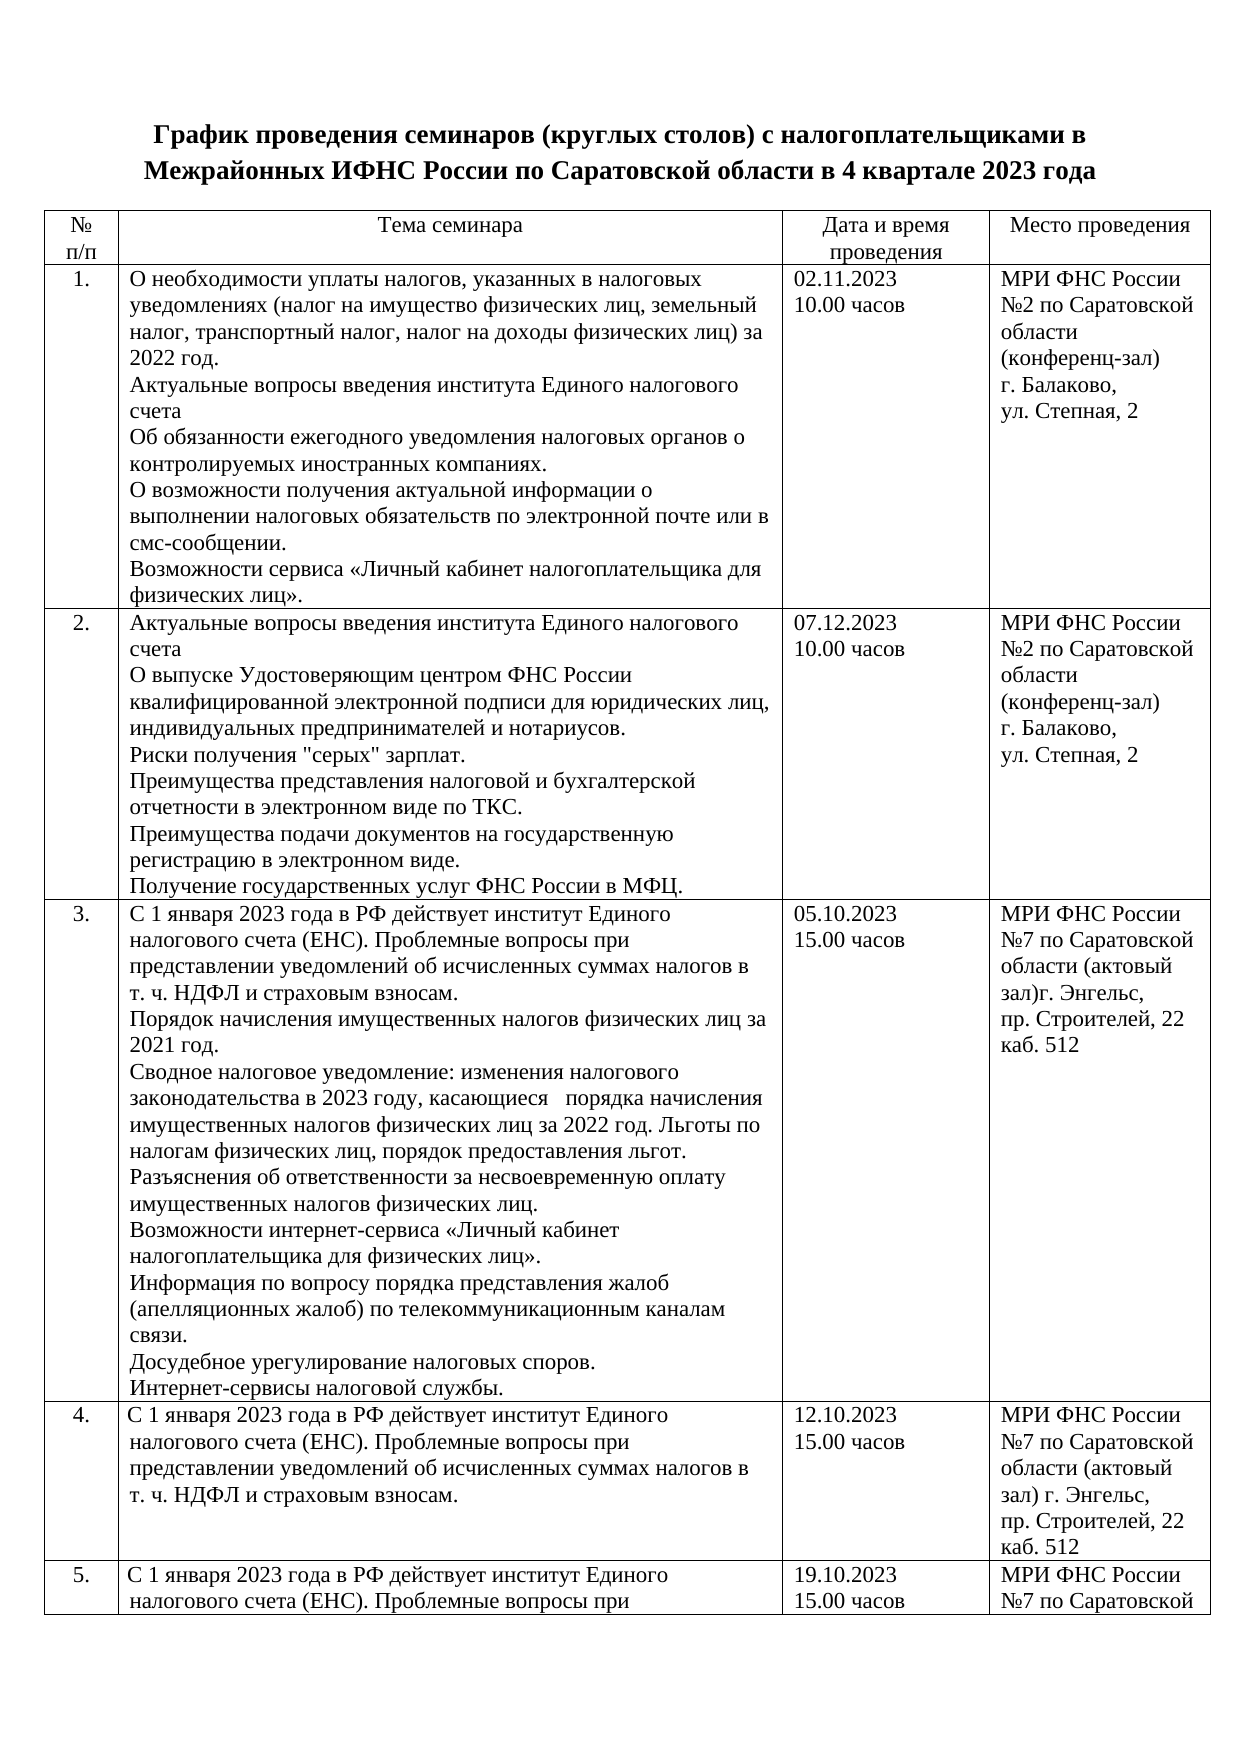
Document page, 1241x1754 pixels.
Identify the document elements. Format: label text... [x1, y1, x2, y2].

table_header Тема семинара [119, 211, 782, 264]
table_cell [119, 1561, 782, 1613]
table_cell О необходимости уплаты налогов, указанных в налоговых уведомлениях (налог на имущество физических лиц, земельный налог, транспортный налог, налог на доходы физических лиц) за 2022 год. Актуальные вопросы введения института Единого налогового счета Об обязанности ежегодного уведомления налоговых органов о контролируемых иностранных компаниях. О возможности получения актуальной информации о выполнении налоговых обязательств по электронной почте или в смс-сообщении. Возможности сервиса «Личный кабинет налогоплательщика для физических лиц». [119, 265, 782, 608]
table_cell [783, 1561, 989, 1613]
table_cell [990, 1561, 1210, 1613]
table_header № п/п [45, 211, 118, 264]
table_cell 1. [45, 265, 118, 608]
table_cell МРИ ФНС России №2 по Саратовской области (конференц-зал) г. Балаково, ул. Степная, 2 [990, 609, 1210, 899]
table_cell 05.10.2023 15.00 часов [783, 900, 989, 1401]
table_cell 07.12.2023 10.00 часов [783, 609, 989, 899]
table_cell С 1 января 2023 года в РФ действует институт Единого налогового счета (ЕНС). Проблемные вопросы при представлении уведомлений об исчисленных суммах налогов в т. ч. НДФЛ и страховым взносам. [119, 1402, 782, 1560]
table_cell МРИ ФНС России №2 по Саратовской области (конференц-зал) г. Балаково, ул. Степная, 2 [990, 265, 1210, 608]
table_cell МРИ ФНС России №7 по Саратовской области (актовый зал)г. Энгельс, пр. Строителей, 22 каб. 512 [990, 900, 1210, 1401]
text График проведения семинаров (круглых столов) с налогоплательщиками в Межрайонных ИФНС России по Саратовской области в 4 квартале 2023 года [88, 118, 1152, 185]
table_cell 5. [45, 1561, 118, 1613]
table_cell 02.11.2023 10.00 часов [783, 265, 989, 608]
table_cell 3. [45, 900, 118, 1401]
table_cell 2. [45, 609, 118, 899]
table_cell Актуальные вопросы введения института Единого налогового счета О выпуске Удостоверяющим центром ФНС России квалифицированной электронной подписи для юридических лиц, индивидуальных предпринимателей и нотариусов. Риски получения "серых" зарплат. Преимущества представления налоговой и бухгалтерской отчетности в электронном виде по ТКС. Преимущества подачи документов на государственную регистрацию в электронном виде. Получение государственных услуг ФНС России в МФЦ. [119, 609, 782, 899]
table_cell МРИ ФНС России №7 по Саратовской области (актовый зал) г. Энгельс, пр. Строителей, 22 каб. 512 [990, 1402, 1210, 1560]
table_header Дата и время проведения [783, 211, 989, 264]
table_cell 4. [45, 1402, 118, 1560]
table_cell 12.10.2023 15.00 часов [783, 1402, 989, 1560]
table_header Место проведения [990, 211, 1210, 264]
